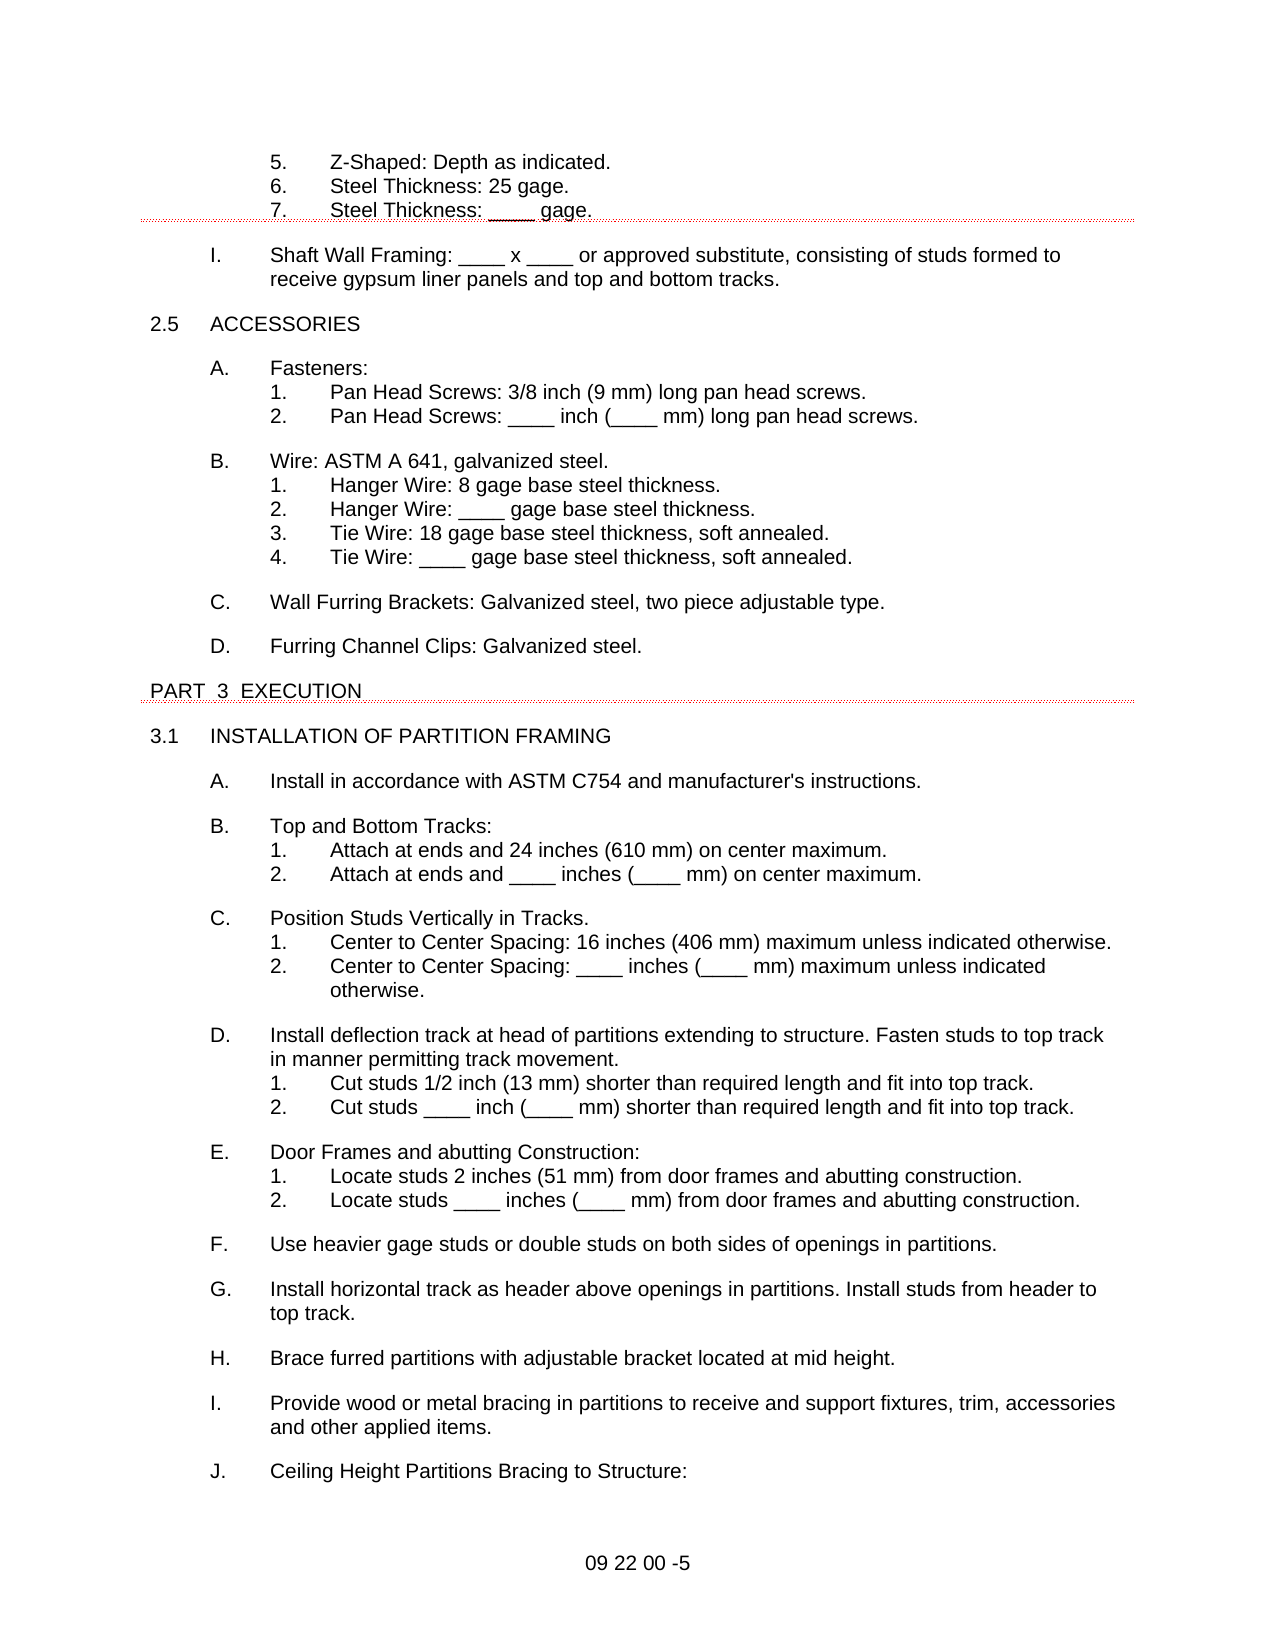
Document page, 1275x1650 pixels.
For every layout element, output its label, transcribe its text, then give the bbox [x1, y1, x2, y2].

list Door Frames and abutting Construction: [210, 1139, 1125, 1163]
list Fasteners: [210, 356, 1125, 380]
list Ceiling Height Partitions Bracing to Structure: [210, 1459, 1125, 1483]
list Cut studs ____ inch (____ mm) shorter than required length and fit into top track. [270, 1095, 1125, 1119]
list ACCESSORIES [150, 311, 1125, 335]
list Provide wood or metal bracing in partitions to receive and support fixtures, trim, accessories and other applied items. [210, 1391, 1125, 1438]
list Attach at ends and 24 inches (610 mm) on center maximum. [270, 837, 1125, 861]
list Attach at ends and ____ inches (____ mm) on center maximum. [270, 861, 1125, 885]
list Locate studs 2 inches (51 mm) from door frames and abutting construction. [270, 1163, 1125, 1187]
list Wire: ASTM A 641, galvanized steel. [210, 449, 1125, 473]
list Tie Wire: 18 gage base steel thickness, soft annealed. [270, 521, 1125, 545]
list INSTALLATION OF PARTITION FRAMING [150, 724, 1125, 748]
list Hanger Wire: ____ gage base steel thickness. [270, 497, 1125, 521]
list EXECUTION [150, 679, 1125, 703]
list Locate studs ____ inches (____ mm) from door frames and abutting construction. [270, 1187, 1125, 1211]
list Furring Channel Clips: Galvanized steel. [210, 634, 1125, 658]
list Install deflection track at head of partitions extending to structure. Fasten studs to top track in manner permitting track movement. [210, 1023, 1125, 1071]
list Shaft Wall Framing: ____ x ____ or approved substitute, consisting of studs formed to receive gypsum liner panels and top and bottom tracks. [210, 243, 1125, 291]
list Steel Thickness: ____ gage. [270, 198, 1125, 222]
list Position Studs Vertically in Tracks. [210, 906, 1125, 930]
list Hanger Wire: 8 gage base steel thickness. [270, 473, 1125, 497]
list Center to Center Spacing: ____ inches (____ mm) maximum unless indicated otherwise. [270, 954, 1125, 1002]
list Tie Wire: ____ gage base steel thickness, soft annealed. [270, 545, 1125, 569]
list Cut studs 1/2 inch (13 mm) shorter than required length and fit into top track. [270, 1071, 1125, 1095]
list Wall Furring Brackets: Galvanized steel, two piece adjustable type. [210, 589, 1125, 613]
list Use heavier gage studs or double studs on both sides of openings in partitions. [210, 1232, 1125, 1256]
list Center to Center Spacing: 16 inches (406 mm) maximum unless indicated otherwise. [270, 930, 1125, 954]
list Brace furred partitions with adjustable bracket located at mid height. [210, 1346, 1125, 1370]
list Z-Shaped: Depth as indicated. [270, 150, 1125, 174]
list Install in accordance with ASTM C754 and manufacturer's instructions. [210, 769, 1125, 793]
list Steel Thickness: 25 gage. [270, 174, 1125, 198]
list Install horizontal track as header above openings in partitions. Install studs from header to top track. [210, 1277, 1125, 1325]
list Pan Head Screws: 3/8 inch (9 mm) long pan head screws. [270, 380, 1125, 404]
list Pan Head Screws: ____ inch (____ mm) long pan head screws. [270, 404, 1125, 428]
list Top and Bottom Tracks: [210, 813, 1125, 837]
